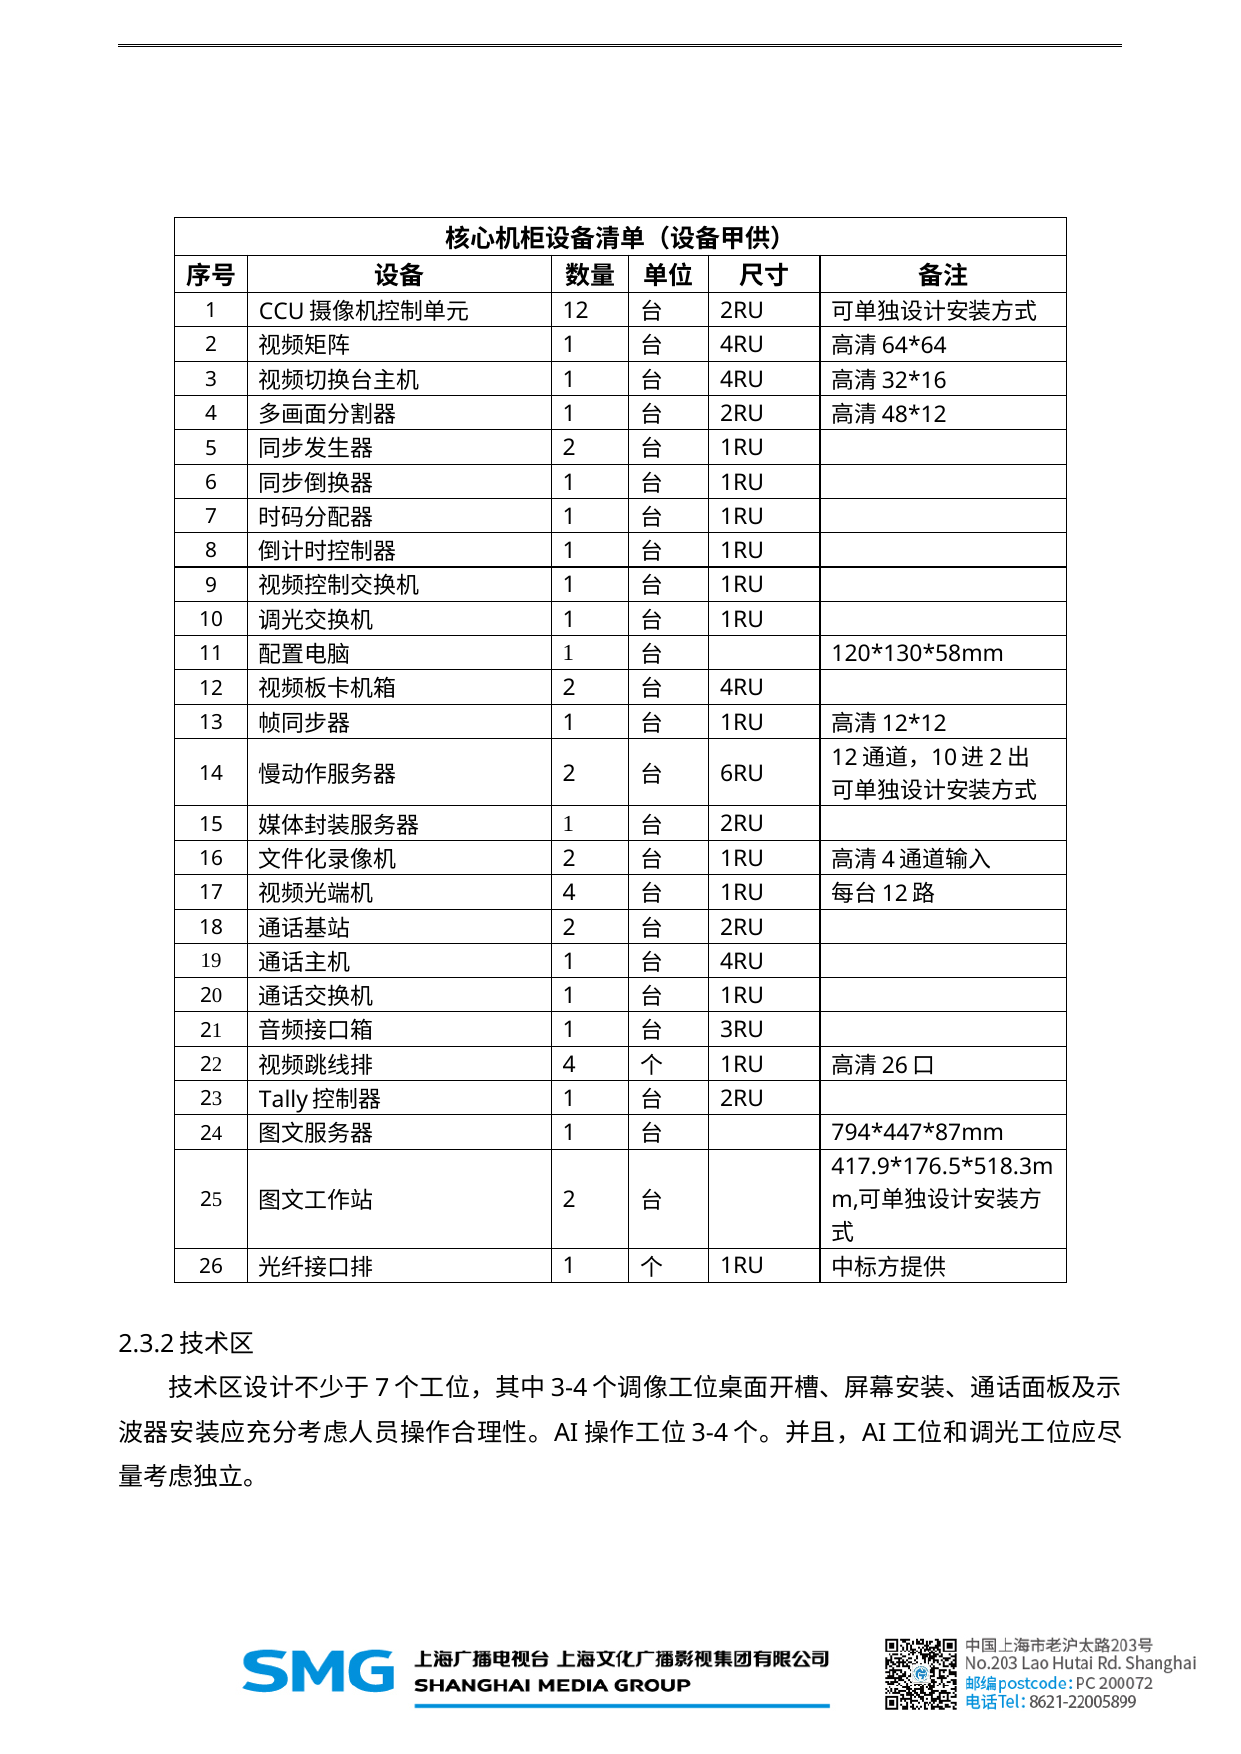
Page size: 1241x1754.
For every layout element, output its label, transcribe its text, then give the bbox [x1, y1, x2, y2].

table_cell Tally控制器 [248, 1081, 551, 1114]
table_cell 1 [552, 568, 628, 601]
table_cell 2 [552, 910, 628, 943]
table_cell 9 [175, 568, 247, 601]
table_cell 倒计时控制器 [248, 533, 551, 566]
table_cell 2RU [709, 1081, 819, 1114]
table_cell 14 [175, 739, 247, 805]
table_cell 1 [175, 293, 247, 326]
table_cell 视频控制交换机 [248, 568, 551, 601]
table_cell 多画面分割器 [248, 396, 551, 429]
table_cell 3 [175, 362, 247, 395]
table_cell 1RU [709, 705, 819, 738]
table_cell 2 [552, 670, 628, 703]
table_cell [821, 944, 1066, 977]
table_cell 4 [175, 396, 247, 429]
table_cell [709, 1150, 819, 1247]
table_cell 1 [552, 396, 628, 429]
table_cell 可单独设计安装方式 [821, 293, 1066, 326]
picture [118, 1617, 1241, 1754]
table_cell 21 [175, 1012, 247, 1046]
table_cell [821, 568, 1066, 601]
table_cell 台 [629, 430, 708, 463]
table_cell 高清64*64 [821, 327, 1066, 361]
table_cell [821, 1012, 1066, 1046]
table_cell 1 [552, 1115, 628, 1148]
table_cell 1 [552, 533, 628, 566]
table_cell 7 [175, 499, 247, 532]
table_cell 6 [175, 465, 247, 498]
table_cell 1 [552, 1012, 628, 1046]
table_cell 同步倒换器 [248, 465, 551, 498]
table_cell 4RU [709, 670, 819, 703]
table_cell 每台12路 [821, 875, 1066, 908]
table_cell 台 [629, 602, 708, 635]
table_header 核心机柜设备清单（设备甲供） [175, 218, 1066, 254]
table_cell [709, 636, 819, 669]
table_cell 1RU [709, 499, 819, 532]
table_cell 尺寸 [709, 256, 819, 292]
table_cell 1RU [709, 1047, 819, 1080]
table_cell 台 [629, 806, 708, 840]
table_cell 1 [552, 499, 628, 532]
table_cell [821, 910, 1066, 943]
table_cell 3RU [709, 1012, 819, 1046]
table_cell 20 [175, 978, 247, 1011]
table_cell 2RU [709, 806, 819, 840]
table_cell 文件化录像机 [248, 841, 551, 874]
table_cell 120*130*58mm [821, 636, 1066, 669]
table_cell 1RU [709, 465, 819, 498]
table_cell 1 [552, 1249, 628, 1282]
table_cell 视频板卡机箱 [248, 670, 551, 703]
table_cell 高清4通道输入 [821, 841, 1066, 874]
table_cell 帧同步器 [248, 705, 551, 738]
table_cell [821, 499, 1066, 532]
table_cell 17 [175, 875, 247, 908]
table_cell 15 [175, 806, 247, 840]
table_cell 1RU [709, 533, 819, 566]
table_cell 10 [175, 602, 247, 635]
table_cell 2 [552, 1150, 628, 1247]
table_cell 2 [552, 739, 628, 805]
table_cell 台 [629, 1081, 708, 1114]
table_cell 12通道，10进2出 可单独设计安装方式 [821, 739, 1066, 805]
table_cell 6RU [709, 739, 819, 805]
table_cell 台 [629, 978, 708, 1011]
table_cell 台 [629, 705, 708, 738]
table_cell 19 [175, 944, 247, 977]
table_cell 调光交换机 [248, 602, 551, 635]
table_cell 视频光端机 [248, 875, 551, 908]
table_cell 2 [552, 841, 628, 874]
table_cell 4RU [709, 362, 819, 395]
table_cell 配置电脑 [248, 636, 551, 669]
table_cell 22 [175, 1047, 247, 1080]
table_cell 个 [629, 1249, 708, 1282]
table_cell 台 [629, 1150, 708, 1247]
table_cell 台 [629, 293, 708, 326]
table_cell [821, 1081, 1066, 1114]
table_cell [821, 978, 1066, 1011]
table_cell 台 [629, 841, 708, 874]
table_cell 高清12*12 [821, 705, 1066, 738]
table_cell 12 [552, 293, 628, 326]
table_cell 8 [175, 533, 247, 566]
table_cell 通话基站 [248, 910, 551, 943]
table_cell [821, 602, 1066, 635]
table_cell 台 [629, 910, 708, 943]
table_cell 台 [629, 1012, 708, 1046]
table_cell 视频矩阵 [248, 327, 551, 361]
table_cell 单位 [629, 256, 708, 292]
table_cell 2 [175, 327, 247, 361]
table_cell 1RU [709, 978, 819, 1011]
table_cell 视频切换台主机 [248, 362, 551, 395]
table_cell 高清32*16 [821, 362, 1066, 395]
table_cell 1RU [709, 1249, 819, 1282]
table_cell 794*447*87mm [821, 1115, 1066, 1148]
table_cell 媒体封装服务器 [248, 806, 551, 840]
table_cell 4 [552, 875, 628, 908]
table_cell 个 [629, 1047, 708, 1080]
table_cell 台 [629, 1115, 708, 1148]
table_cell 1 [552, 327, 628, 361]
table_cell CCU摄像机控制单元 [248, 293, 551, 326]
table_cell 通话主机 [248, 944, 551, 977]
table_cell 台 [629, 465, 708, 498]
table_cell 4RU [709, 327, 819, 361]
table_cell 视频跳线排 [248, 1047, 551, 1080]
table_cell 序号 [175, 256, 247, 292]
table_cell 台 [629, 396, 708, 429]
table_cell 图文服务器 [248, 1115, 551, 1148]
table_cell 高清48*12 [821, 396, 1066, 429]
table_cell 台 [629, 568, 708, 601]
table_cell 4RU [709, 944, 819, 977]
table_cell 1 [552, 944, 628, 977]
table_cell 2RU [709, 910, 819, 943]
table_cell 台 [629, 362, 708, 395]
table_cell 图文工作站 [248, 1150, 551, 1247]
table_cell 1RU [709, 841, 819, 874]
table_cell 24 [175, 1115, 247, 1148]
table_cell 台 [629, 327, 708, 361]
table_cell 12 [175, 670, 247, 703]
table_cell 备注 [821, 256, 1066, 292]
table_cell 13 [175, 705, 247, 738]
table_cell 中标方提供 [821, 1249, 1066, 1282]
table_cell 16 [175, 841, 247, 874]
table_cell 2RU [709, 396, 819, 429]
table_cell 1RU [709, 602, 819, 635]
table_cell 1 [552, 705, 628, 738]
table_cell 通话交换机 [248, 978, 551, 1011]
table_cell 台 [629, 499, 708, 532]
table_cell [821, 465, 1066, 498]
table_cell 1RU [709, 430, 819, 463]
text 技术区设计不少于7个工位，其中3-4个调像工位桌面开槽、屏幕安装、通话面板及示波器安装应充分考虑人员操作合理性。AI操作工位3-4个。并且，AI工位和调光工位应尽量考虑独立。 [118, 1364, 1122, 1497]
table_cell 1RU [709, 568, 819, 601]
table_cell 音频接口箱 [248, 1012, 551, 1046]
table_cell 18 [175, 910, 247, 943]
table_cell 慢动作服务器 [248, 739, 551, 805]
text 2.3.2技术区 [118, 257, 1122, 1364]
table_cell 台 [629, 944, 708, 977]
table_cell 台 [629, 875, 708, 908]
table_cell 1 [552, 1081, 628, 1114]
table_cell 1 [552, 602, 628, 635]
table_cell 417.9*176.5*518.3mm,可单独设计安装方式 [821, 1150, 1066, 1247]
table_cell 同步发生器 [248, 430, 551, 463]
table_cell 时码分配器 [248, 499, 551, 532]
table_cell 台 [629, 670, 708, 703]
table_cell 2 [552, 430, 628, 463]
table_cell 光纤接口排 [248, 1249, 551, 1282]
table_cell 台 [629, 533, 708, 566]
table_cell 1 [552, 465, 628, 498]
table_cell [821, 533, 1066, 566]
table_cell 23 [175, 1081, 247, 1114]
table_cell 4 [552, 1047, 628, 1080]
table_cell 1 [552, 978, 628, 1011]
table_cell 高清26口 [821, 1047, 1066, 1080]
table_cell 数量 [552, 256, 628, 292]
table_cell 设备 [248, 256, 551, 292]
table_cell 1 [552, 636, 628, 669]
table_cell 台 [629, 636, 708, 669]
table_cell 5 [175, 430, 247, 463]
table_cell 1RU [709, 875, 819, 908]
table_cell 1 [552, 362, 628, 395]
table_cell 1 [552, 806, 628, 840]
table_cell [821, 806, 1066, 840]
table_cell [709, 1115, 819, 1148]
table_cell 26 [175, 1249, 247, 1282]
table_cell [821, 670, 1066, 703]
table_cell 25 [175, 1150, 247, 1247]
table_cell 2RU [709, 293, 819, 326]
table_cell 11 [175, 636, 247, 669]
table_cell [821, 430, 1066, 463]
table_cell 台 [629, 739, 708, 805]
